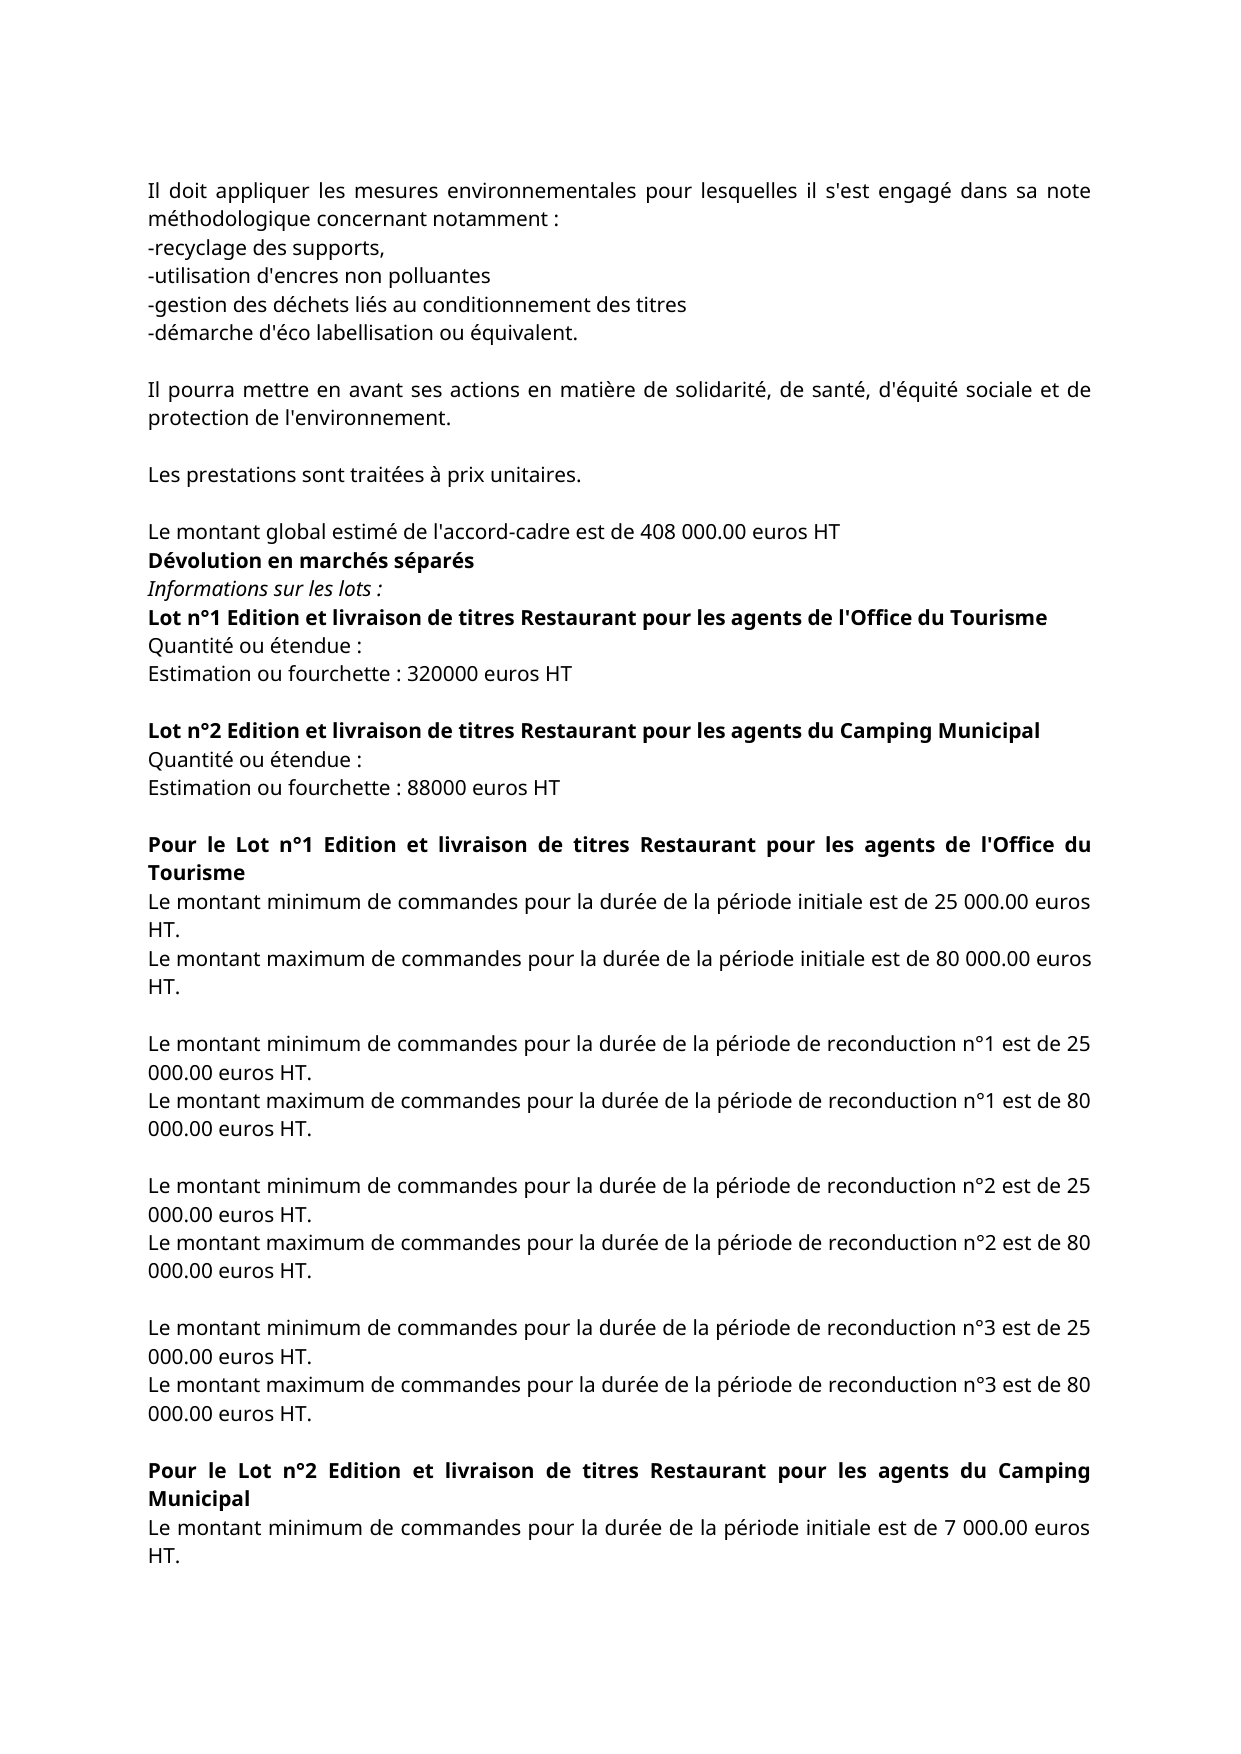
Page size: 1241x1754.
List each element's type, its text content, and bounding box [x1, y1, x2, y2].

text -recyclage des supports, [148, 233, 1093, 261]
text -gestion des déchets liés au conditionnement des titres [148, 290, 1093, 318]
text Pour le Lot n°2 Edition et livraison de titres Restaurant pour les agents du Camping Municipal [148, 1456, 1093, 1513]
text Le montant minimum de commandes pour la durée de la période de reconduction n°1 est de 25 000.00 euros HT. [148, 1029, 1093, 1086]
text -démarche d'éco labellisation ou équivalent. [148, 318, 1093, 347]
text Le montant minimum de commandes pour la durée de la période de reconduction n°2 est de 25 000.00 euros HT. [148, 1171, 1093, 1228]
text Informations sur les lots : [148, 574, 1093, 603]
text Quantité ou étendue : [148, 631, 1093, 659]
text Estimation ou fourchette : 88000 euros HT [148, 773, 1093, 802]
text Il doit appliquer les mesures environnementales pour lesquelles il s'est engagé dans sa note méthodologique concernant notamment : [148, 176, 1093, 233]
text Estimation ou fourchette : 320000 euros HT [148, 659, 1093, 688]
text Lot n°1 Edition et livraison de titres Restaurant pour les agents de l'Office du Tourisme [148, 603, 1093, 631]
text Le montant minimum de commandes pour la durée de la période initiale est de 7 000.00 euros HT. [148, 1513, 1093, 1569]
text Pour le Lot n°1 Edition et livraison de titres Restaurant pour les agents de l'Office du Tourisme [148, 830, 1093, 887]
text Lot n°2 Edition et livraison de titres Restaurant pour les agents du Camping Municipal [148, 716, 1093, 745]
text Le montant maximum de commandes pour la durée de la période de reconduction n°2 est de 80 000.00 euros HT. [148, 1228, 1093, 1285]
text Les prestations sont traitées à prix unitaires. [148, 460, 1093, 489]
text Quantité ou étendue : [148, 745, 1093, 773]
text Il pourra mettre en avant ses actions en matière de solidarité, de santé, d'équité sociale et de protection de l'environnement. [148, 375, 1093, 432]
text Le montant minimum de commandes pour la durée de la période de reconduction n°3 est de 25 000.00 euros HT. [148, 1313, 1093, 1370]
text -utilisation d'encres non polluantes [148, 261, 1093, 290]
text Le montant maximum de commandes pour la durée de la période de reconduction n°1 est de 80 000.00 euros HT. [148, 1086, 1093, 1143]
text Le montant minimum de commandes pour la durée de la période initiale est de 25 000.00 euros HT. [148, 887, 1093, 944]
text Le montant maximum de commandes pour la durée de la période initiale est de 80 000.00 euros HT. [148, 944, 1093, 1001]
text Dévolution en marchés séparés [148, 546, 1093, 574]
text Le montant maximum de commandes pour la durée de la période de reconduction n°3 est de 80 000.00 euros HT. [148, 1370, 1093, 1427]
text Le montant global estimé de l'accord-cadre est de 408 000.00 euros HT [148, 517, 1093, 546]
